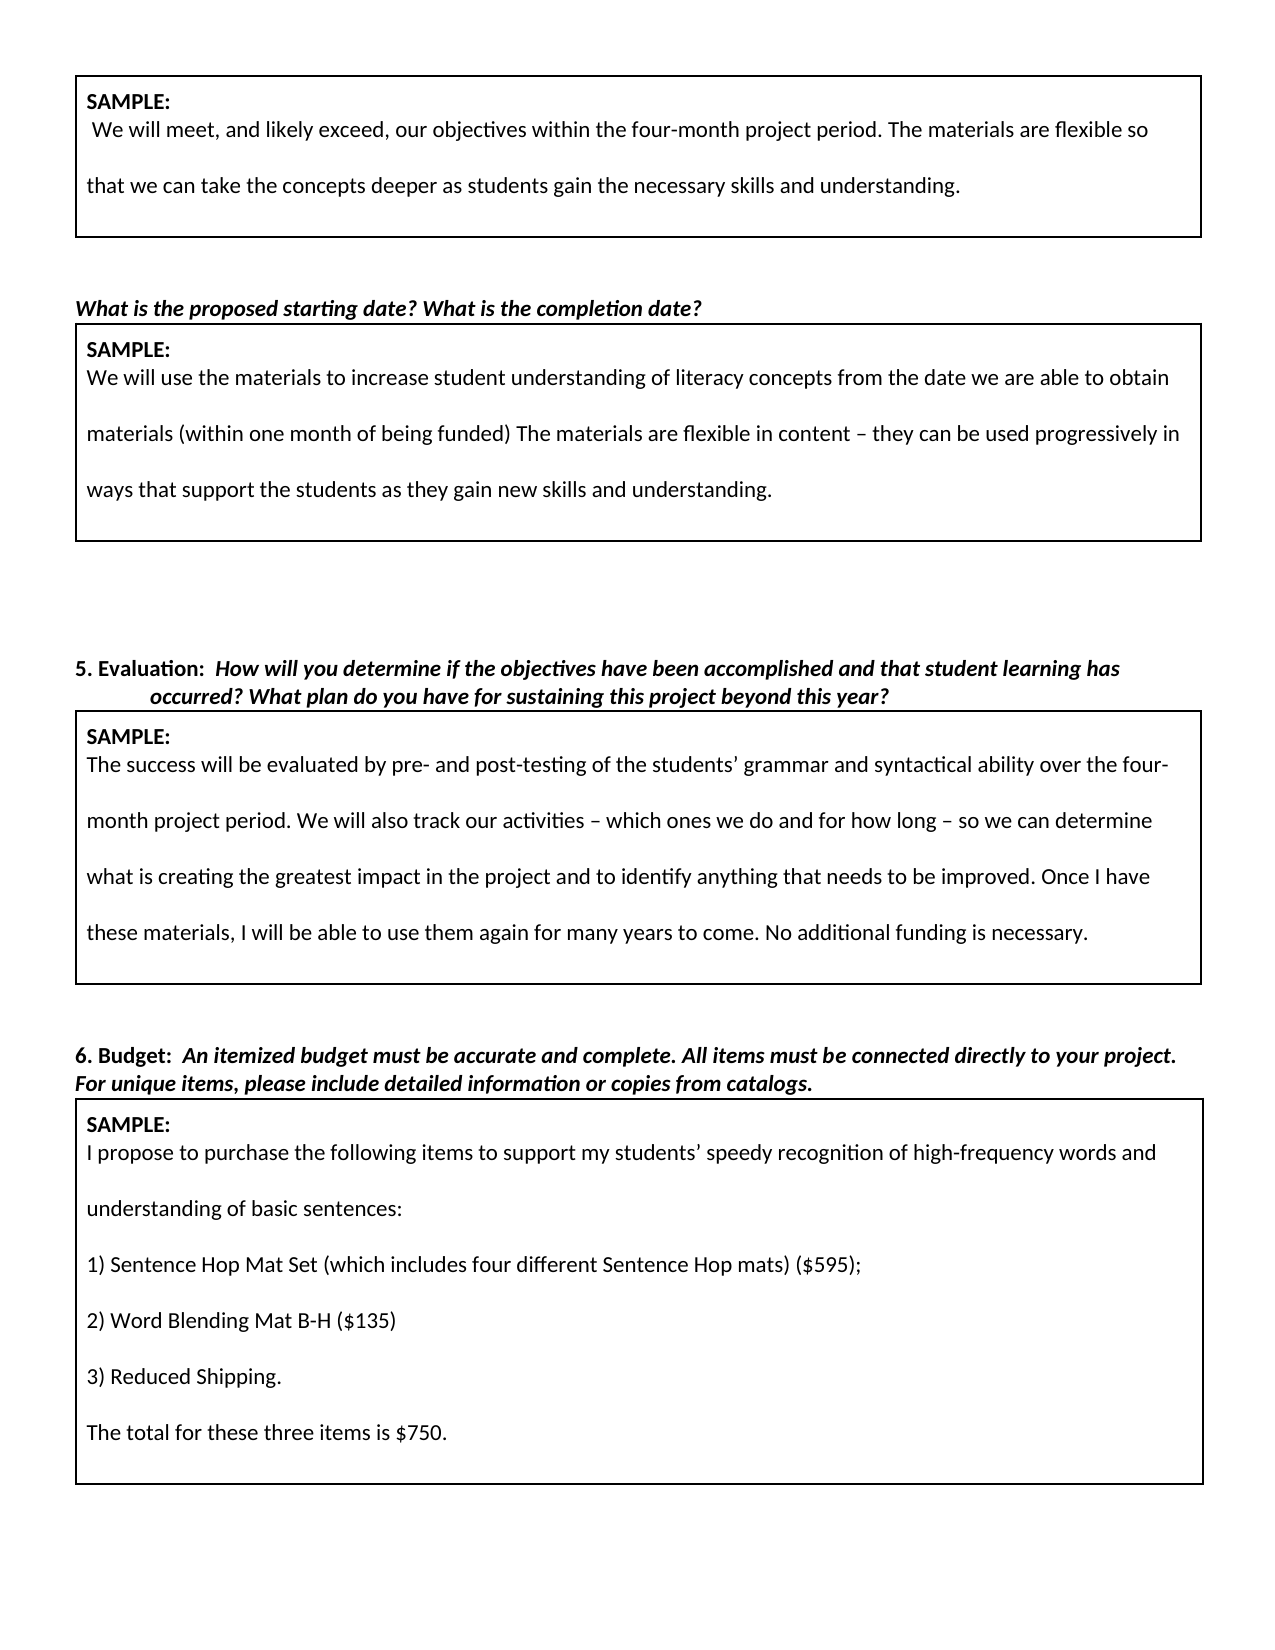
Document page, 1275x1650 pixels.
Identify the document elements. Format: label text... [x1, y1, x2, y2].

table_header SAMPLE: We will use the materials to increase student understanding of literacy concepts from the date we are able to obtain materials (within one month of being funded) The materials are flexible in content – they can be used progressively in ways that support the students as they gain new skills and understanding. [77, 325, 1200, 540]
table_header SAMPLE: The success will be evaluated by pre- and post-testing of the students’ grammar and syntactical ability over the four-month project period. We will also track our activities – which ones we do and for how long – so we can determine what is creating the greatest impact in the project and to identify anything that needs to be improved. Once I have these materials, I will be able to use them again for many years to come. No additional funding is necessary. [77, 712, 1200, 983]
text 5. Evaluation: How will you determine if the objectives have been accomplished and that student learning has occurred? What plan do you have for sustaining this project beyond this year? [75, 654, 1200, 710]
text 6. Budget: An itemized budget must be accurate and complete. All items must be connected directly to your project. For unique items, please include detailed information or copies from catalogs. [0, 1041, 1200, 1097]
text What is the proposed starting date? What is the completion date? [75, 294, 1200, 322]
table_header SAMPLE: I propose to purchase the following items to support my students’ speedy recognition of high-frequency words and understanding of basic sentences: 1) Sentence Hop Mat Set (which includes four different Sentence Hop mats) ($595); 2) Word Blending Mat B-H ($135) 3) Reduced Shipping. The total for these three items is $750. [77, 1100, 1202, 1483]
table_header SAMPLE: We will meet, and likely exceed, our objectives within the four-month project period. The materials are flexible so that we can take the concepts deeper as students gain the necessary skills and understanding. [77, 77, 1200, 236]
